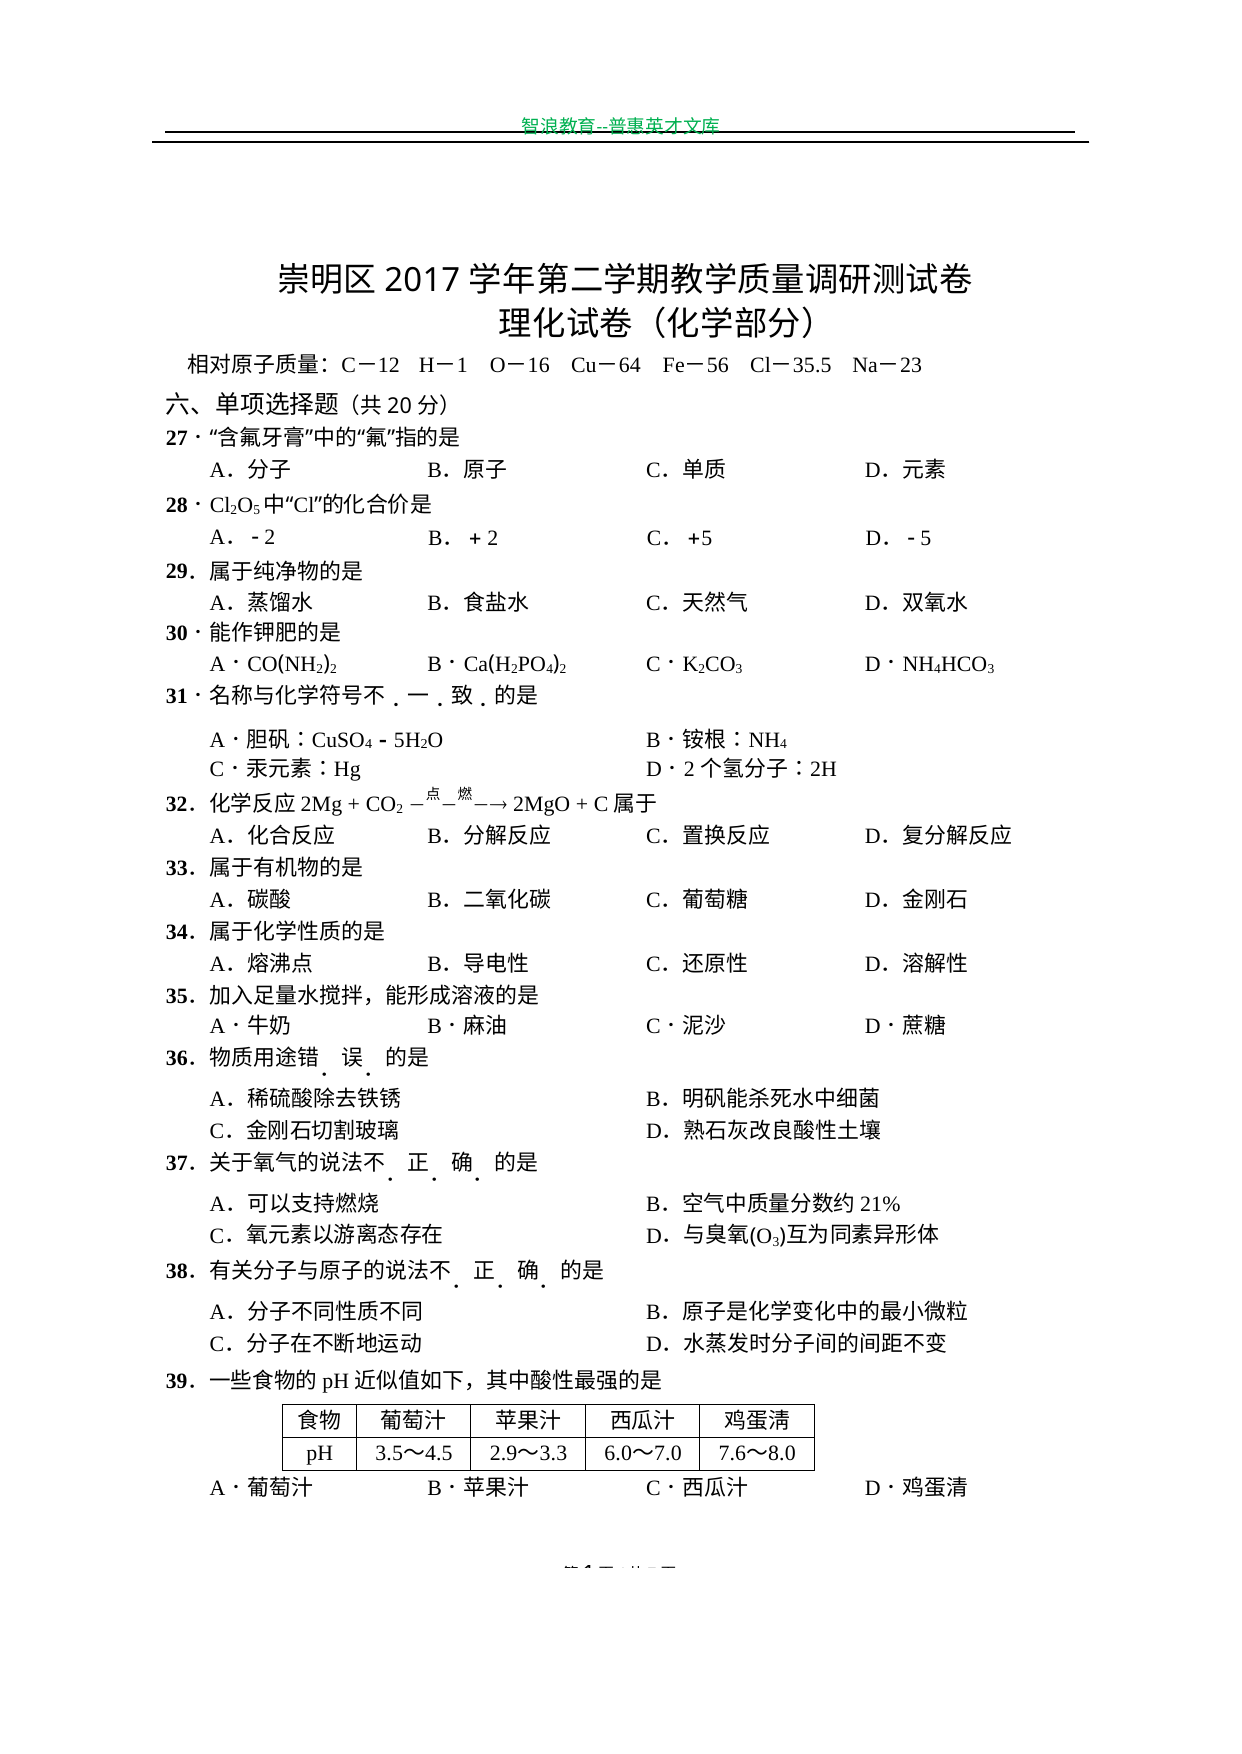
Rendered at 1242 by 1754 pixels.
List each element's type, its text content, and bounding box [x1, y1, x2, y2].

text 36．物质用途错．误．的是 [166, 1040, 1092, 1082]
table_header 食物 [283, 1405, 356, 1437]
text 29．属于纯净物的是 [166, 551, 370, 584]
text 38．有关分子与原子的说法不．正．确．的是 [166, 1253, 1092, 1295]
text 27．“含氟牙膏”中的“氟”指的是 [166, 422, 1092, 452]
text A．CO(NH2)2 B．Ca(H2PO4)2 C．K2CO3 D．NH4HCO3 [209, 647, 1092, 680]
text B． 2 [428, 520, 500, 551]
text A．分子不同性质不同 B．原子是化学变化中的最小微粒 [209, 1295, 1092, 1325]
text 31．名称与化学符号不．一．致．的是 [166, 680, 1092, 720]
text A．葡萄汁 B．苹果汁 C．西瓜汁 D．鸡蛋清 [209, 1472, 1092, 1501]
text 33．属于有机物的是 [166, 850, 1092, 881]
text C．金刚石切割玻璃 D．熟石灰改良酸性土壤 [209, 1113, 1092, 1145]
text 28．Cl2O5 中“Cl”的化合价是 [166, 484, 1092, 518]
text 崇明区 2017 学年第二学期教学质量调研测试卷 理化试卷（化学部分） [277, 257, 974, 344]
text 37．关于氧气的说法不．正．确．的是 [166, 1145, 1092, 1187]
table_cell 2.9～3.3 [471, 1438, 585, 1470]
text D． 5 [865, 520, 1092, 551]
text 30．能作钾肥的是 [166, 617, 1092, 647]
table_header 苹果汁 [471, 1405, 585, 1437]
text A．蒸馏水 B．食盐水 C．天然气 D．双氧水 [209, 585, 1092, 617]
text 六、单项选择题（共 20 分） [166, 384, 1092, 420]
text A．牛奶 B．麻油 C．泥沙 D．蔗糖 [209, 1010, 1092, 1040]
text 32．化学反应 2Mg + CO2 点燃 2MgO + C 属于 [166, 783, 1092, 817]
text C．汞元素：Hg D．2 个氢分子：2H [209, 753, 1092, 783]
table_cell 7.6～8.0 [700, 1438, 814, 1470]
table_cell 6.0～7.0 [586, 1438, 699, 1470]
text A．碳酸 B．二氧化碳 C．葡萄糖 D．金刚石 [209, 882, 1092, 913]
text A．熔沸点 B．导电性 C．还原性 D．溶解性 [209, 946, 1092, 978]
text 34．属于化学性质的是 [166, 914, 1092, 946]
text A．化合反应 B．分解反应 C．置换反应 D．复分解反应 [209, 818, 1092, 849]
text 35．加入足量水搅拌，能形成溶液的是 [166, 978, 1092, 1010]
table_cell 3.5～4.5 [357, 1438, 470, 1470]
text A．胆矾：CuSO4·5H2O B．铵根：NH4 [209, 720, 1092, 753]
text A．可以支持燃烧 B．空气中质量分数约 21% [209, 1187, 1092, 1217]
table_header 鸡蛋淸 [700, 1405, 814, 1437]
text A． 2 [209, 519, 364, 551]
table_cell pH [283, 1438, 356, 1470]
table_header 西瓜汁 [586, 1405, 699, 1437]
table_header 葡萄汁 [357, 1405, 470, 1437]
text 相对原子质量：C－12 H－1 O－16 Cu－64 Fe－56 Cl－35.5 Na－23 [187, 347, 1092, 379]
text A．分子 B．原子 C．单质 D．元素 [209, 452, 1092, 484]
text 39．一些食物的 pH 近似值如下，其中酸性最强的是 [166, 1360, 1092, 1394]
text A．稀硫酸除去铁锈 B．明矾能杀死水中细菌 [209, 1082, 1092, 1113]
text C．分子在不断地运动 D．水蒸发时分子间的间距不变 [209, 1326, 1092, 1357]
text C．氧元素以游离态存在 D．与臭氧(O3)互为同素异形体 [209, 1217, 1092, 1252]
text C． 5 [647, 520, 718, 551]
